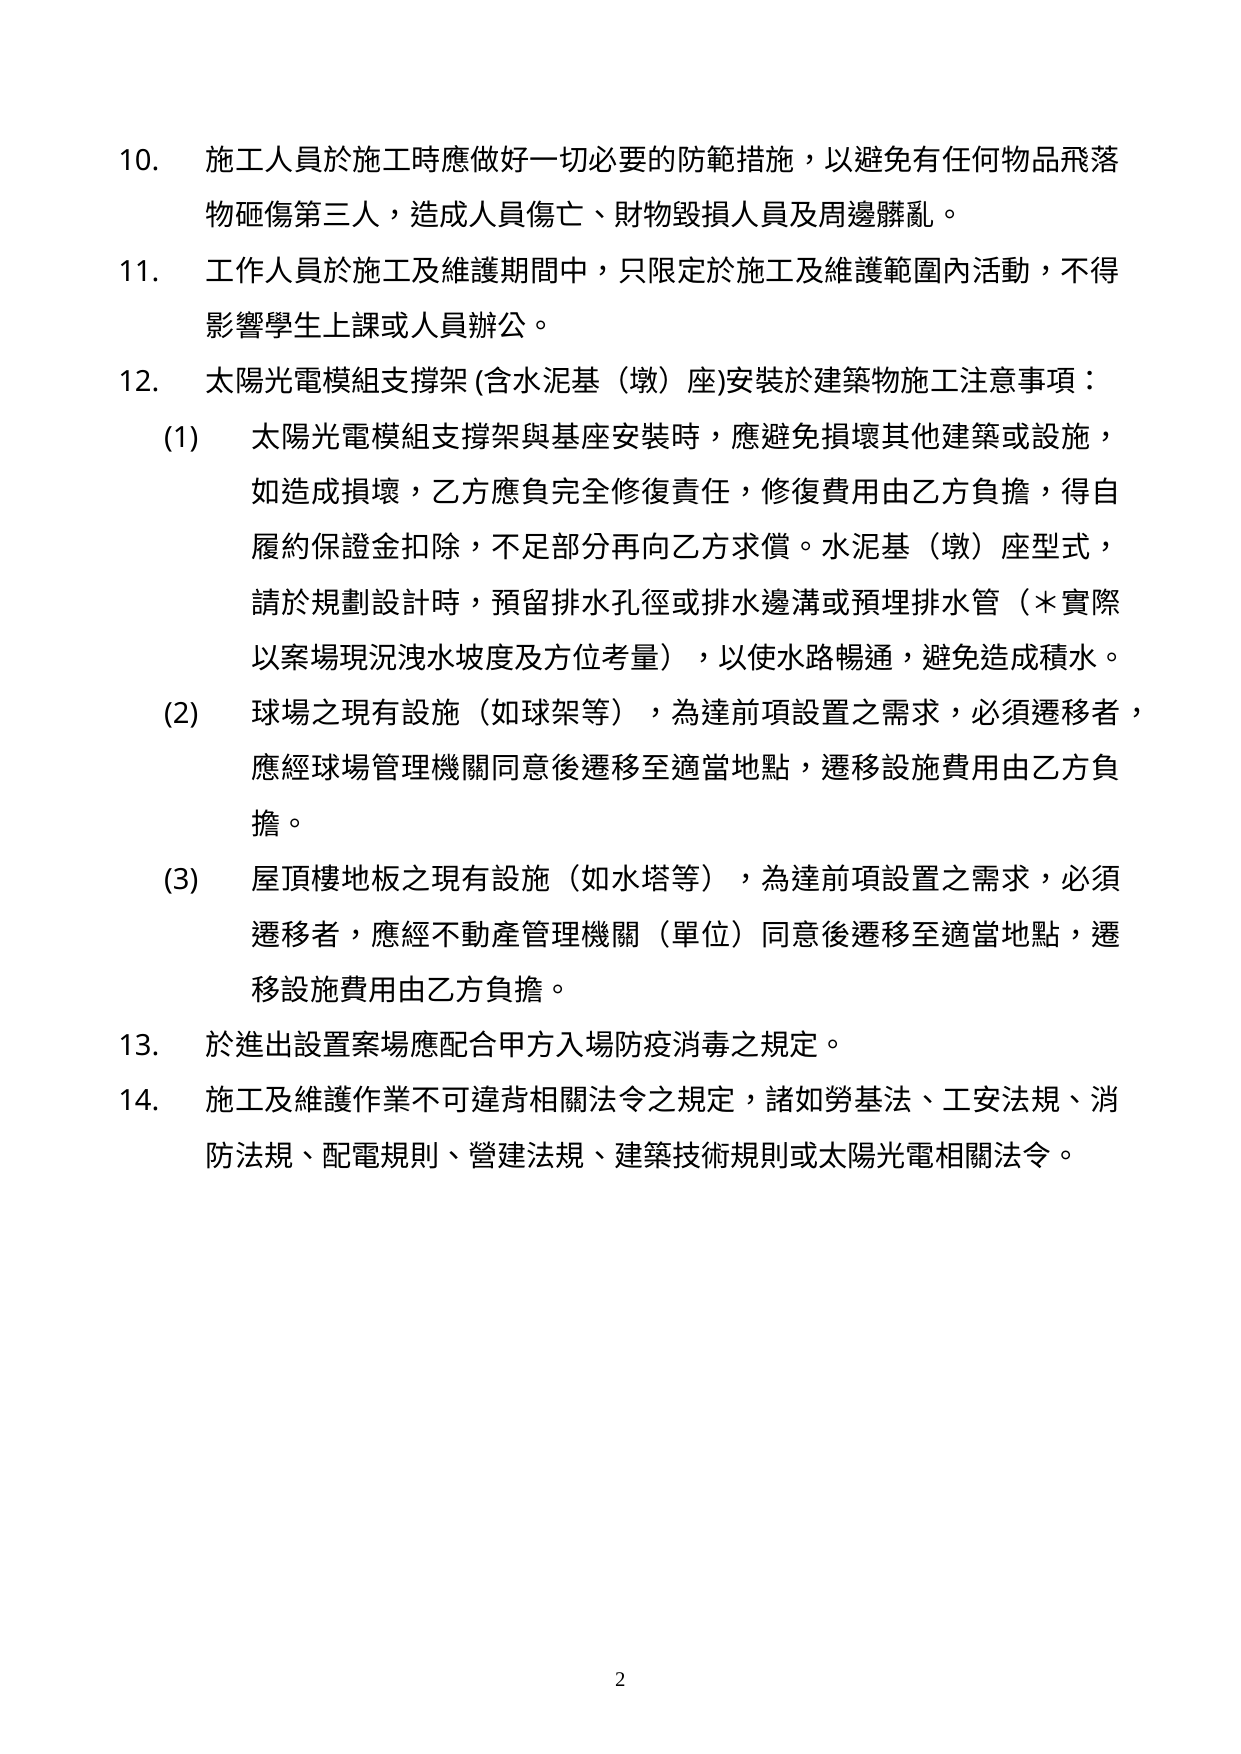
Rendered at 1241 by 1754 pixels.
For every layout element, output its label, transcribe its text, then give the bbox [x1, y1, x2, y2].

text 12. 太陽光電模組支撐架 (含水泥基（墩）座)安裝於建築物施工注意事項： [118, 351, 1122, 407]
text (1) 太陽光電模組支撐架與基座安裝時，應避免損壞其他建築或設施，如造成損壞，乙方應負完全修復責任，修復費用由乙方負擔，得自履約保證金扣除，不足部分再向乙方求償。水泥基（墩）座型式，請於規劃設計時，預留排水孔徑或排水邊溝或預埋排水管（＊實際以案場現況洩水坡度及方位考量），以使水路暢通，避免造成積水。 [164, 407, 1122, 683]
text (2) 球場之現有設施（如球架等），為達前項設置之需求，必須遷移者，應經球場管理機關同意後遷移至適當地點，遷移設施費用由乙方負擔。 [164, 683, 1122, 849]
text 11. 工作人員於施工及維護期間中，只限定於施工及維護範圍內活動，不得影響學生上課或人員辦公。 [118, 241, 1122, 351]
text 13. 於進出設置案場應配合甲方入場防疫消毒之規定。 [118, 1015, 1122, 1071]
text 10. 施工人員於施工時應做好一切必要的防範措施，以避免有任何物品飛落物砸傷第三人，造成人員傷亡、財物毀損人員及周邊髒亂。 [118, 130, 1122, 241]
text (3) 屋頂樓地板之現有設施（如水塔等），為達前項設置之需求，必須遷移者，應經不動產管理機關（單位）同意後遷移至適當地點，遷移設施費用由乙方負擔。 [164, 849, 1122, 1015]
text 14. 施工及維護作業不可違背相關法令之規定，諸如勞基法、工安法規、消防法規、配電規則、營建法規、建築技術規則或太陽光電相關法令。 [118, 1071, 1122, 1181]
